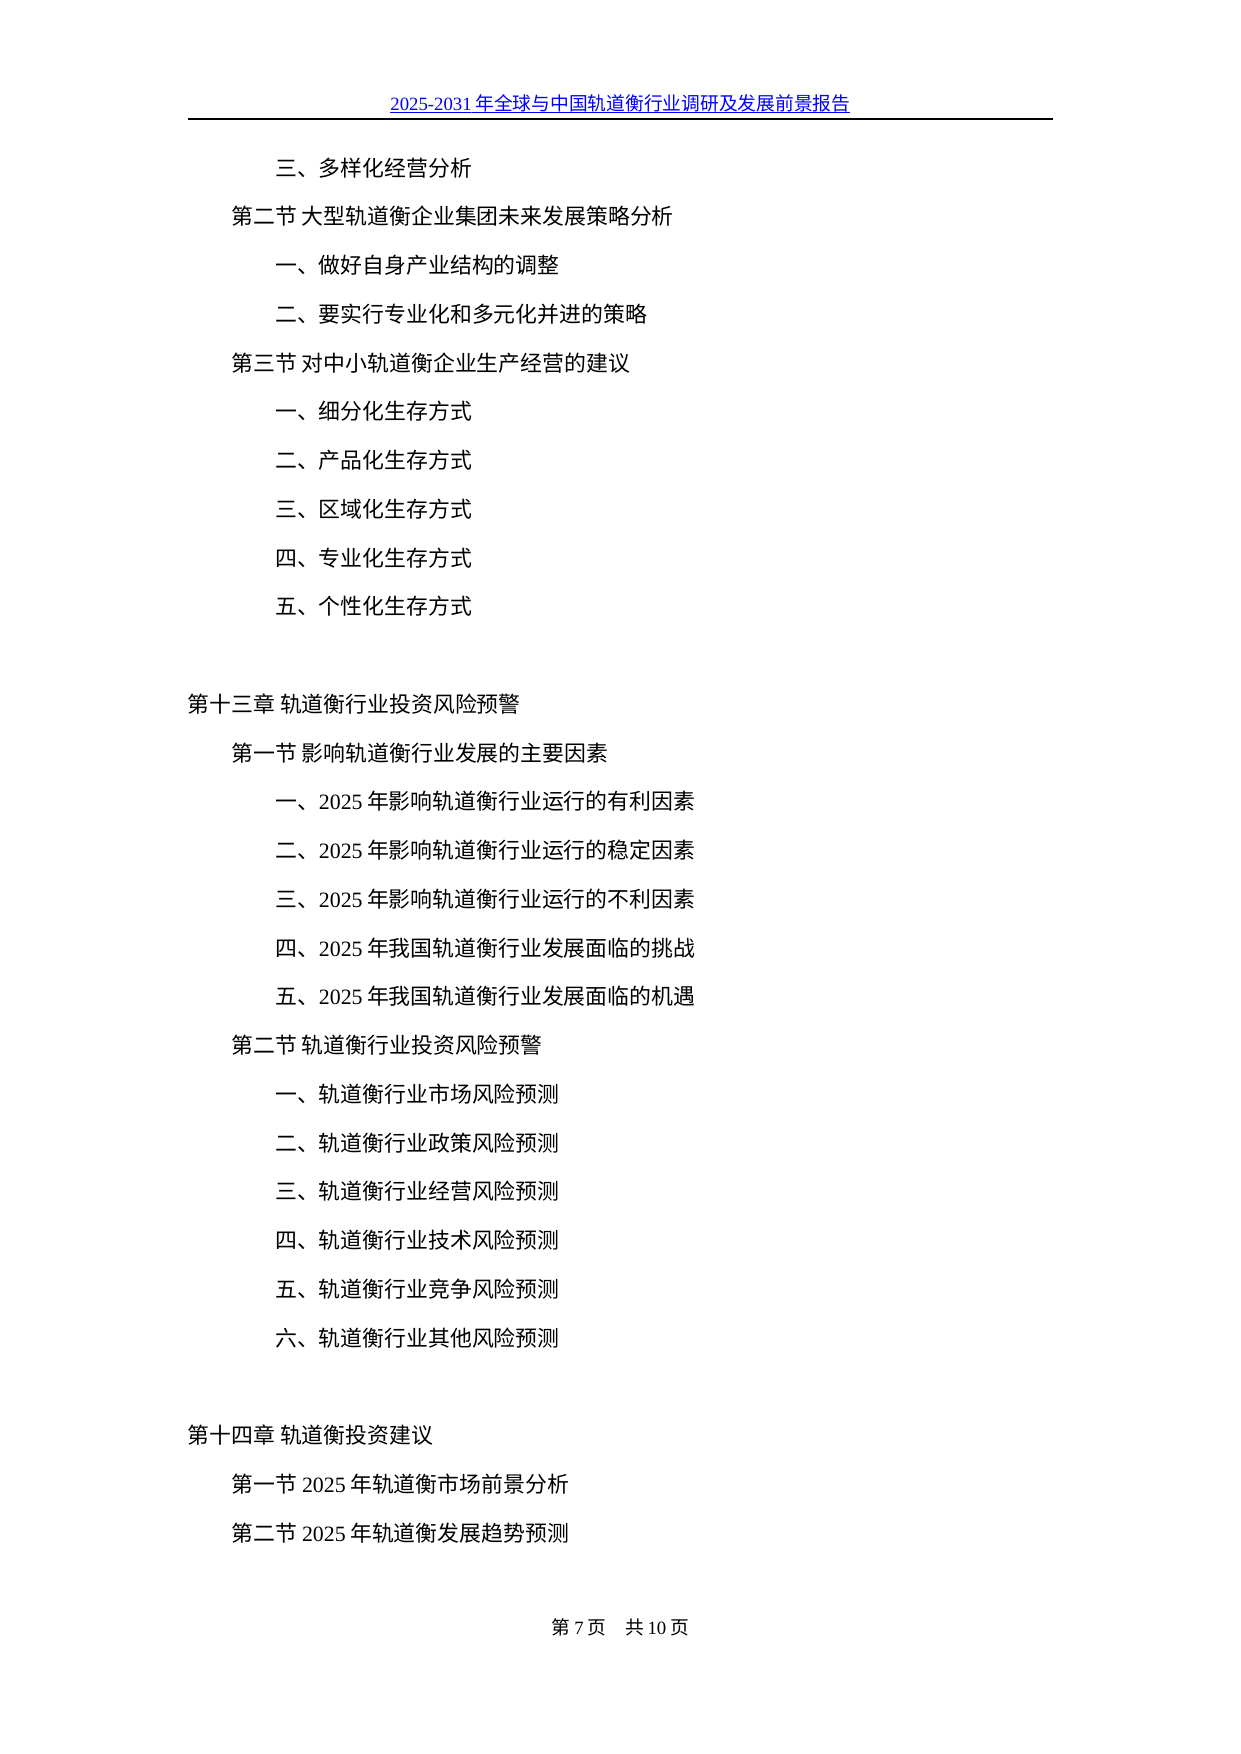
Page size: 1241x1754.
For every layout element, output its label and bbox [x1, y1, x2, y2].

text [187, 150, 1053, 1548]
